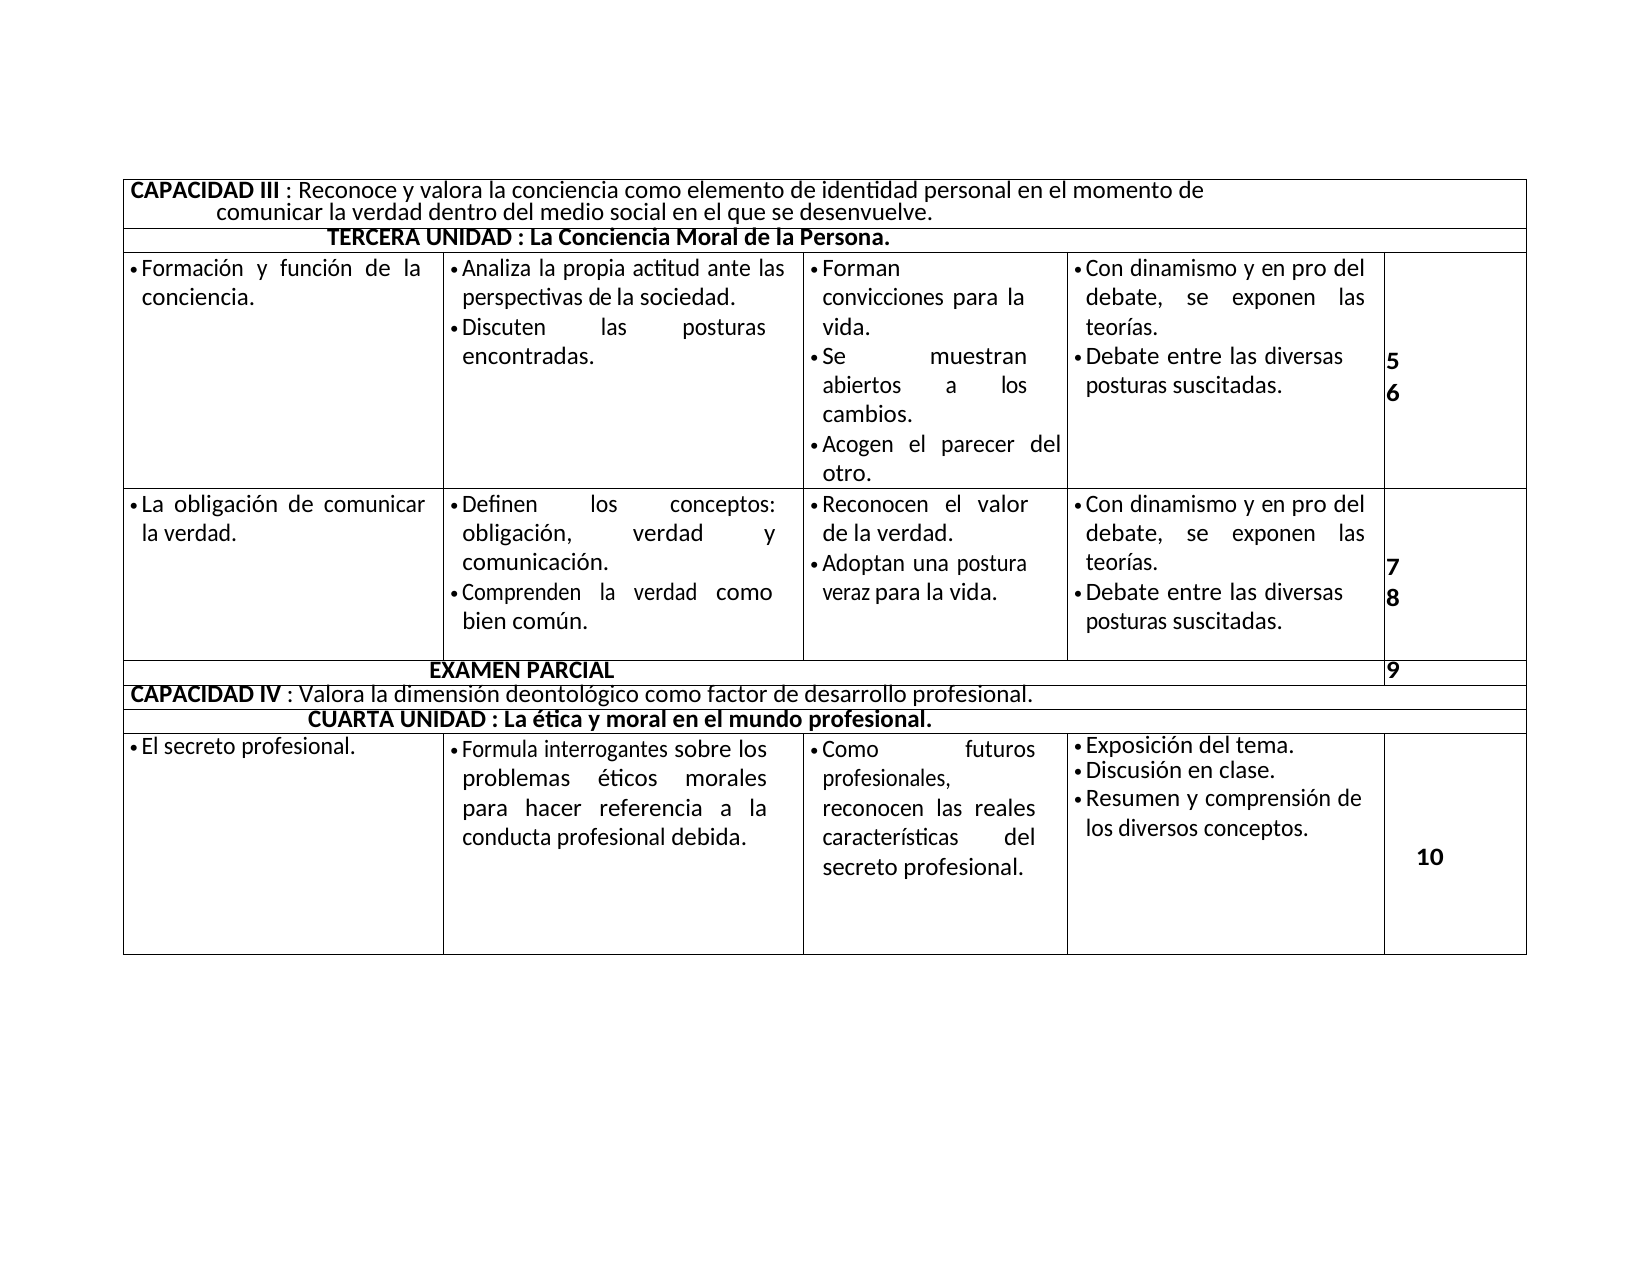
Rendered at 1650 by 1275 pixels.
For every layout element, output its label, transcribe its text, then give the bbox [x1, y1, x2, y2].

table_cell Con dinamismo y en pro del debate, se exponen las teorías. Debate entre las diversas posturas suscitadas. [1068, 253, 1384, 488]
table_cell CAPACIDAD IV : Valora la dimensión deontológico como factor de desarrollo profesional. [124, 686, 1526, 709]
table_cell EXAMEN PARCIAL [124, 661, 1384, 684]
table_cell El secreto profesional. [124, 734, 443, 953]
table_cell Definen los conceptos: obligación, verdad y comunicación. Comprenden la verdad como bien común. [444, 489, 803, 660]
table_cell 7 8 [1385, 489, 1526, 660]
table_cell CAPACIDAD III : Reconoce y valora la conciencia como elemento de identidad personal en el momento de comunicar la verdad dentro del medio social en el que se desenvuelve. [124, 180, 1526, 228]
table_cell Exposición del tema. Discusión en clase. Resumen y comprensión de los diversos conceptos. [1068, 734, 1384, 953]
table_cell Formación y función de la conciencia. [124, 253, 443, 488]
table_cell Formula interrogantes sobre los problemas éticos morales para hacer referencia a la conducta profesional debida. [444, 734, 803, 953]
table_cell 10 [1385, 734, 1526, 953]
table_cell Analiza la propia actitud ante las perspectivas de la sociedad. Discuten las posturas encontradas. [444, 253, 803, 488]
table_cell TERCERA UNIDAD : La Conciencia Moral de la Persona. [124, 229, 1526, 252]
table_cell CUARTA UNIDAD : La ética y moral en el mundo profesional. [124, 710, 1526, 733]
table_cell Como futuros profesionales, reconocen las reales características del secreto profesional. [804, 734, 1067, 953]
table_cell La obligación de comunicar la verdad. [124, 489, 443, 660]
table_cell Con dinamismo y en pro del debate, se exponen las teorías. Debate entre las diversas posturas suscitadas. [1068, 489, 1384, 660]
table_cell Reconocen el valor de la verdad. Adoptan una postura veraz para la vida. [804, 489, 1067, 660]
table_cell Forman convicciones para la vida. Se muestran abiertos a los cambios. Acogen el parecer del otro. [804, 253, 1067, 488]
table_cell 9 [1385, 661, 1526, 684]
table_cell 5 6 [1385, 253, 1526, 488]
